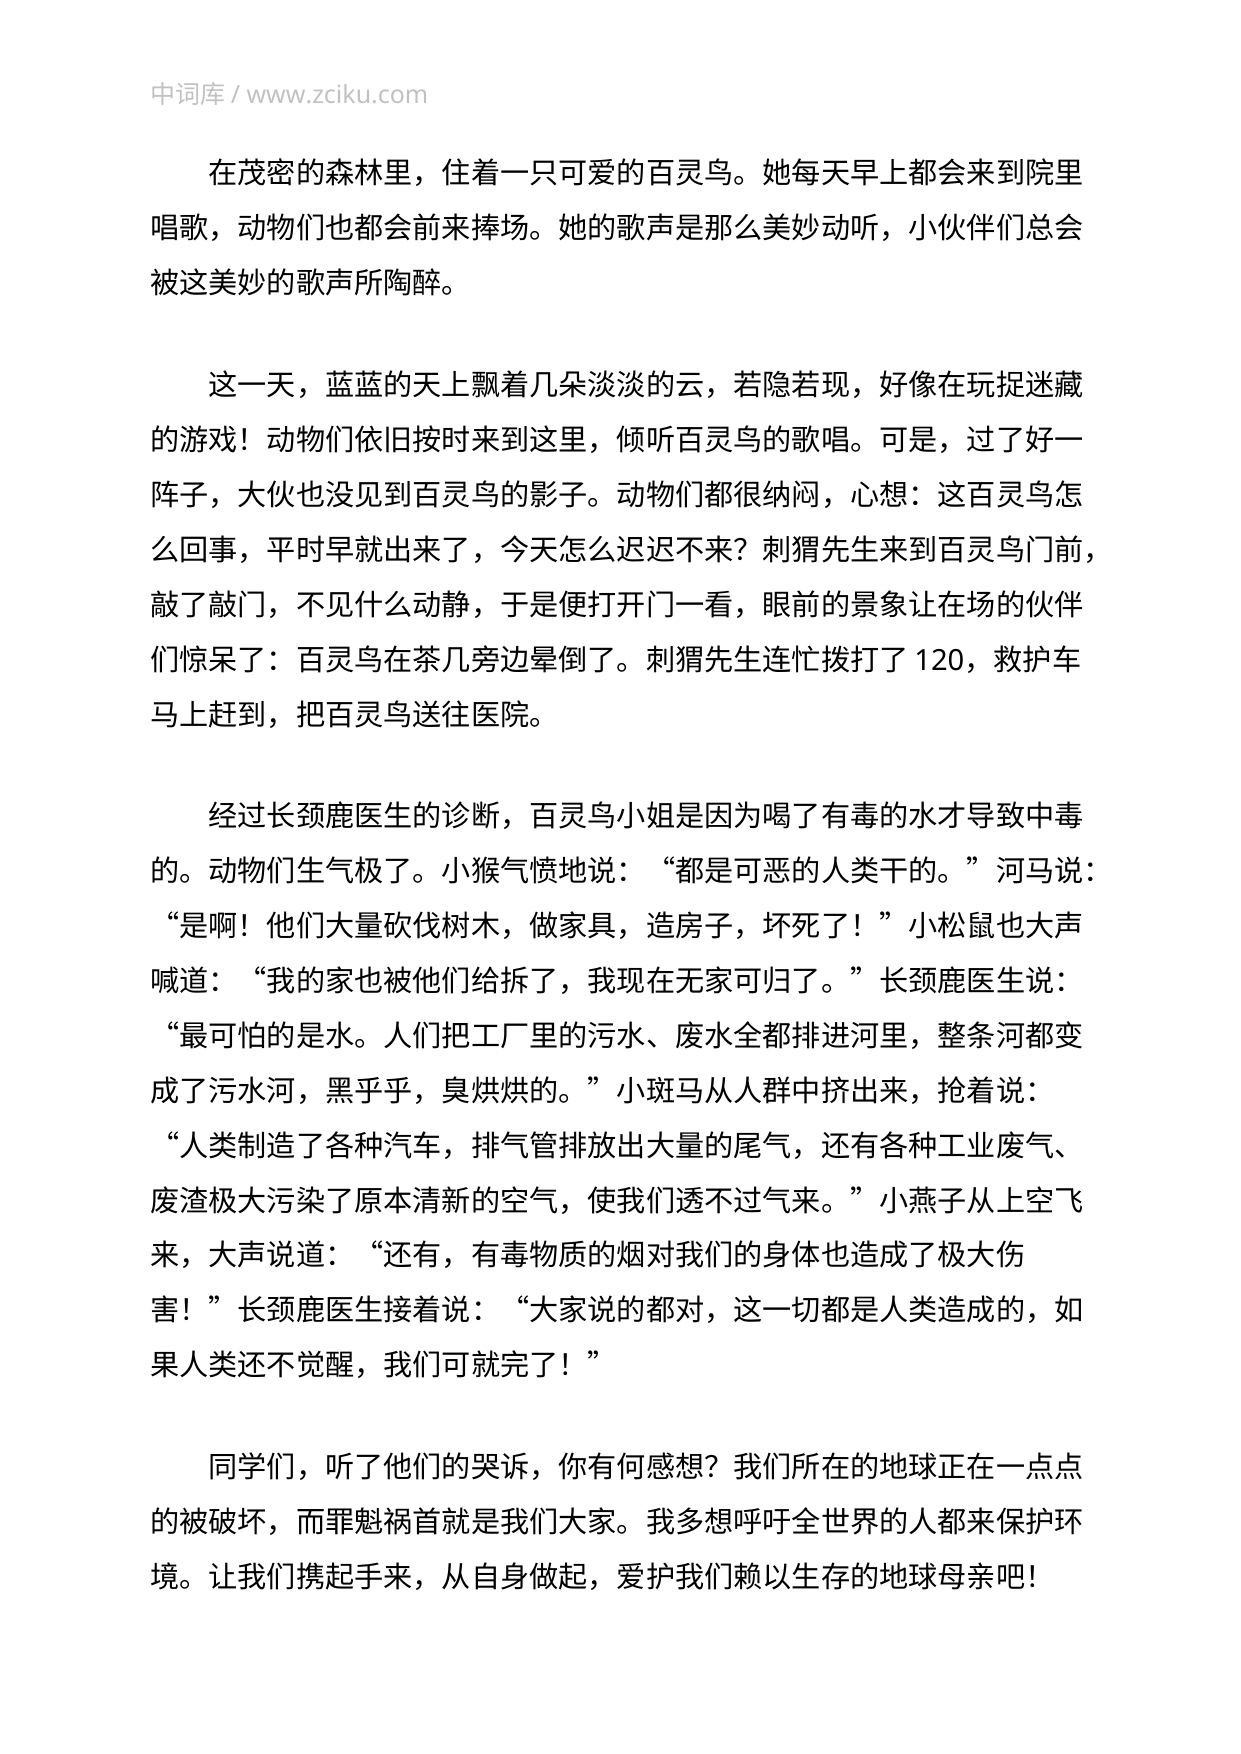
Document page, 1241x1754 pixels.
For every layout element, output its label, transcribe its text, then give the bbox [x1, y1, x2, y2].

text 在茂密的森林里，住着一只可爱的百灵鸟。她每天早上都会来到院里唱歌，动物们也都会前来捧场。她的歌声是那么美妙动听，小伙伴们总会被这美妙的歌声所陶醉。 [150, 150, 1090, 302]
text 同学们，听了他们的哭诉，你有何感想？我们所在的地球正在一点点的被破坏，而罪魁祸首就是我们大家。我多想呼吁全世界的人都来保护环境。让我们携起手来，从自身做起，爱护我们赖以生存的地球母亲吧！ [150, 1443, 1090, 1596]
text 这一天，蓝蓝的天上飘着几朵淡淡的云，若隐若现，好像在玩捉迷藏的游戏！动物们依旧按时来到这里，倾听百灵鸟的歌唱。可是，过了好一阵子，大伙也没见到百灵鸟的影子。动物们都很纳闷，心想：这百灵鸟怎么回事，平时早就出来了，今天怎么迟迟不来？刺猬先生来到百灵鸟门前，敲了敲门，不见什么动静，于是便打开门一看，眼前的景象让在场的伙伴们惊呆了：百灵鸟在茶几旁边晕倒了。刺猬先生连忙拨打了120，救护车马上赶到，把百灵鸟送往医院。 [150, 362, 1090, 733]
text 经过长颈鹿医生的诊断，百灵鸟小姐是因为喝了有毒的水才导致中毒的。动物们生气极了。小猴气愤地说：“都是可恶的人类干的。”河马说：“是啊！他们大量砍伐树木，做家具，造房子，坏死了！”小松鼠也大声喊道：“我的家也被他们给拆了，我现在无家可归了。”长颈鹿医生说：“最可怕的是水。人们把工厂里的污水、废水全都排进河里，整条河都变成了污水河，黑乎乎，臭烘烘的。”小斑马从人群中挤出来，抢着说：“人类制造了各种汽车，排气管排放出大量的尾气，还有各种工业废气、废渣极大污染了原本清新的空气，使我们透不过气来。”小燕子从上空飞来，大声说道：“还有，有毒物质的烟对我们的身体也造成了极大伤害！”长颈鹿医生接着说：“大家说的都对，这一切都是人类造成的，如果人类还不觉醒，我们可就完了！” [150, 793, 1090, 1384]
